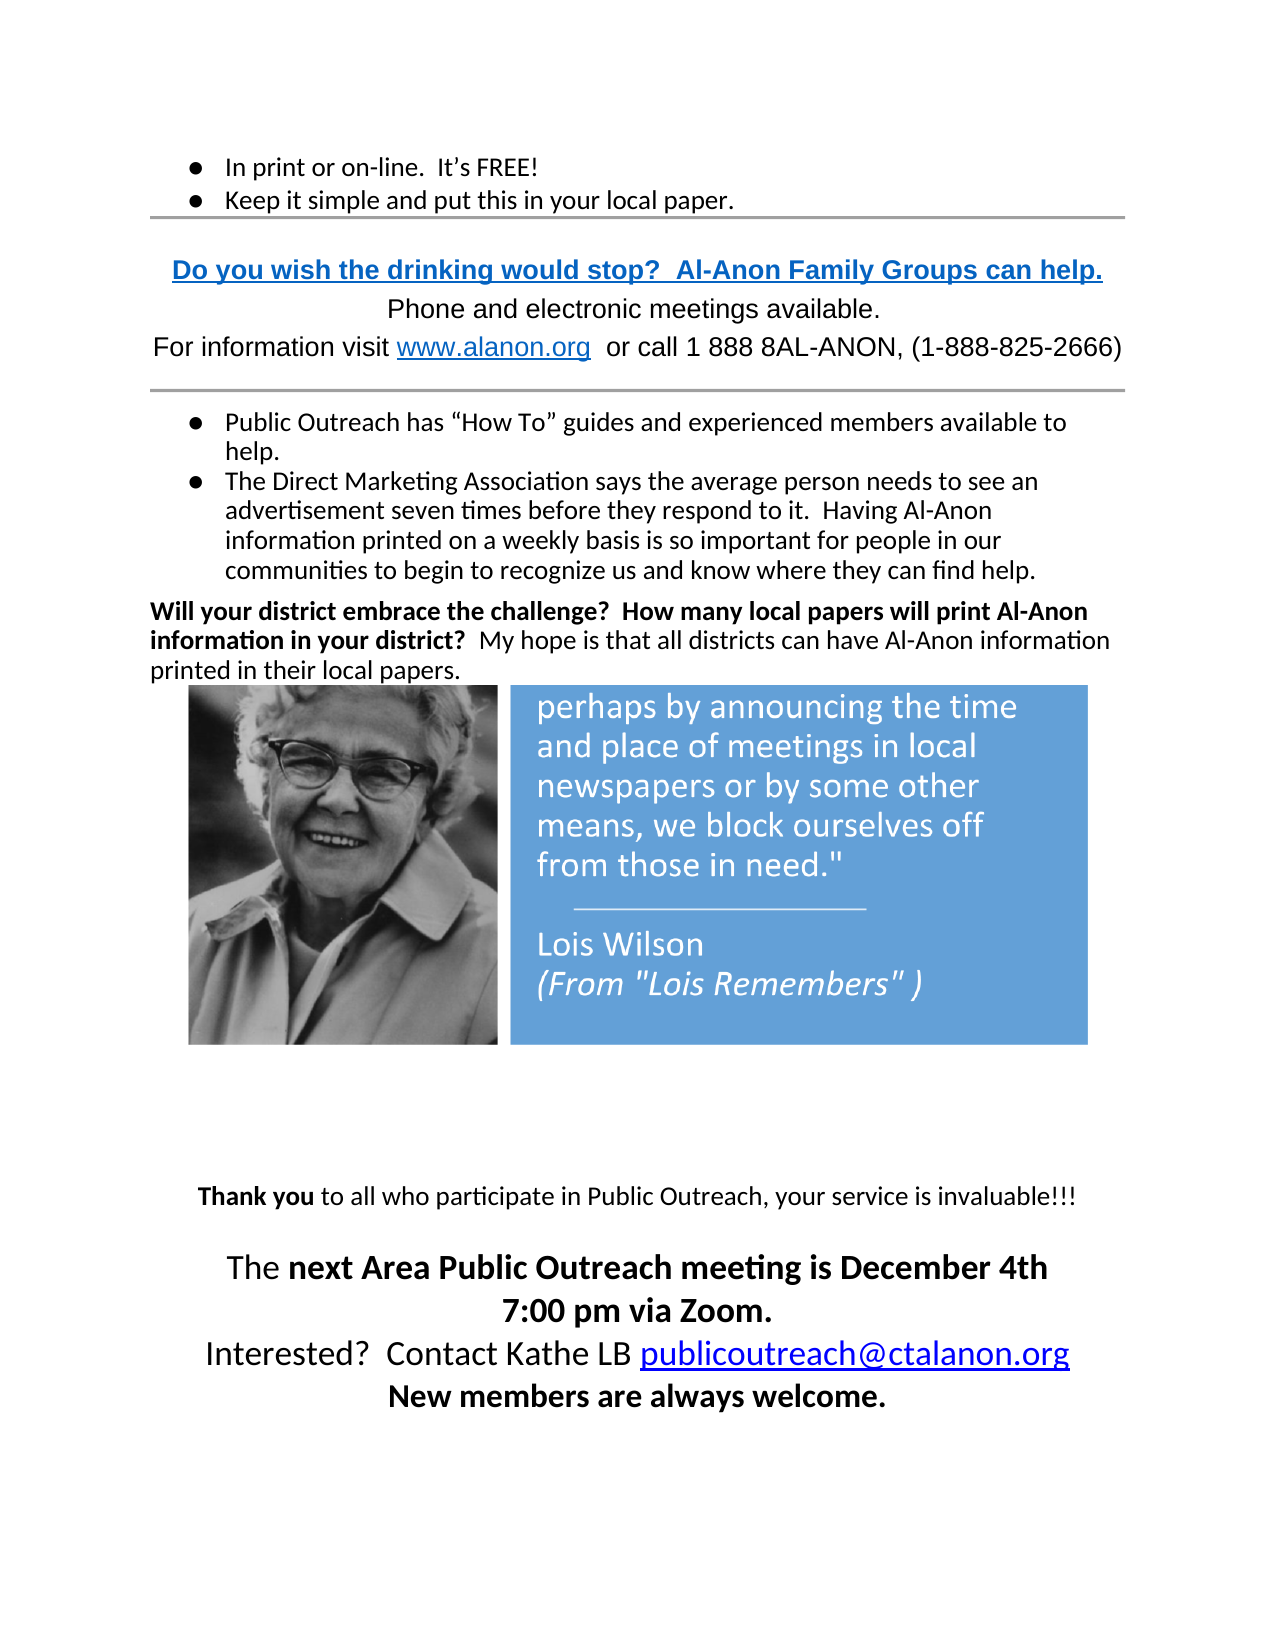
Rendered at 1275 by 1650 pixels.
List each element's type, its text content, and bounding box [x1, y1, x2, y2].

list In print or on-line. It’s FREE! [187, 150, 1125, 183]
text The next Area Public Outreach meeting is December 4th [150, 1245, 1125, 1288]
list Keep it simple and put this in your local paper. [187, 183, 1125, 216]
text Will your district embrace the challenge? How many local papers will print Al-Anon information in your district? My hope is that all districts can have Al-Anon information printed in their local papers. [150, 597, 1125, 685]
text Phone and electronic meetings available. [150, 296, 1125, 324]
text 7:00 pm via Zoom. [150, 1288, 1125, 1331]
text Thank you to all who participate in Public Outreach, your service is invaluable!!! [150, 1179, 1125, 1212]
text New members are always welcome. [150, 1375, 1125, 1415]
text Interested? Contact Kathe LB publicoutreach@ctalanon.org [150, 1331, 1125, 1375]
list Public Outreach has “How To” guides and experienced members available to help. [187, 408, 1125, 467]
picture [150, 685, 1125, 1081]
text Do you wish the drinking would stop? Al-Anon Family Groups can help. [150, 257, 1125, 285]
text For information visit www.alanon.org or call 1 888 8AL-ANON, (1-888-825-2666) [150, 334, 1125, 362]
list The Direct Marketing Association says the average person needs to see an advertisement seven times before they respond to it. Having Al-Anon information printed on a weekly basis is so important for people in our communities to begin to recognize us and know where they can find help. [187, 467, 1125, 586]
